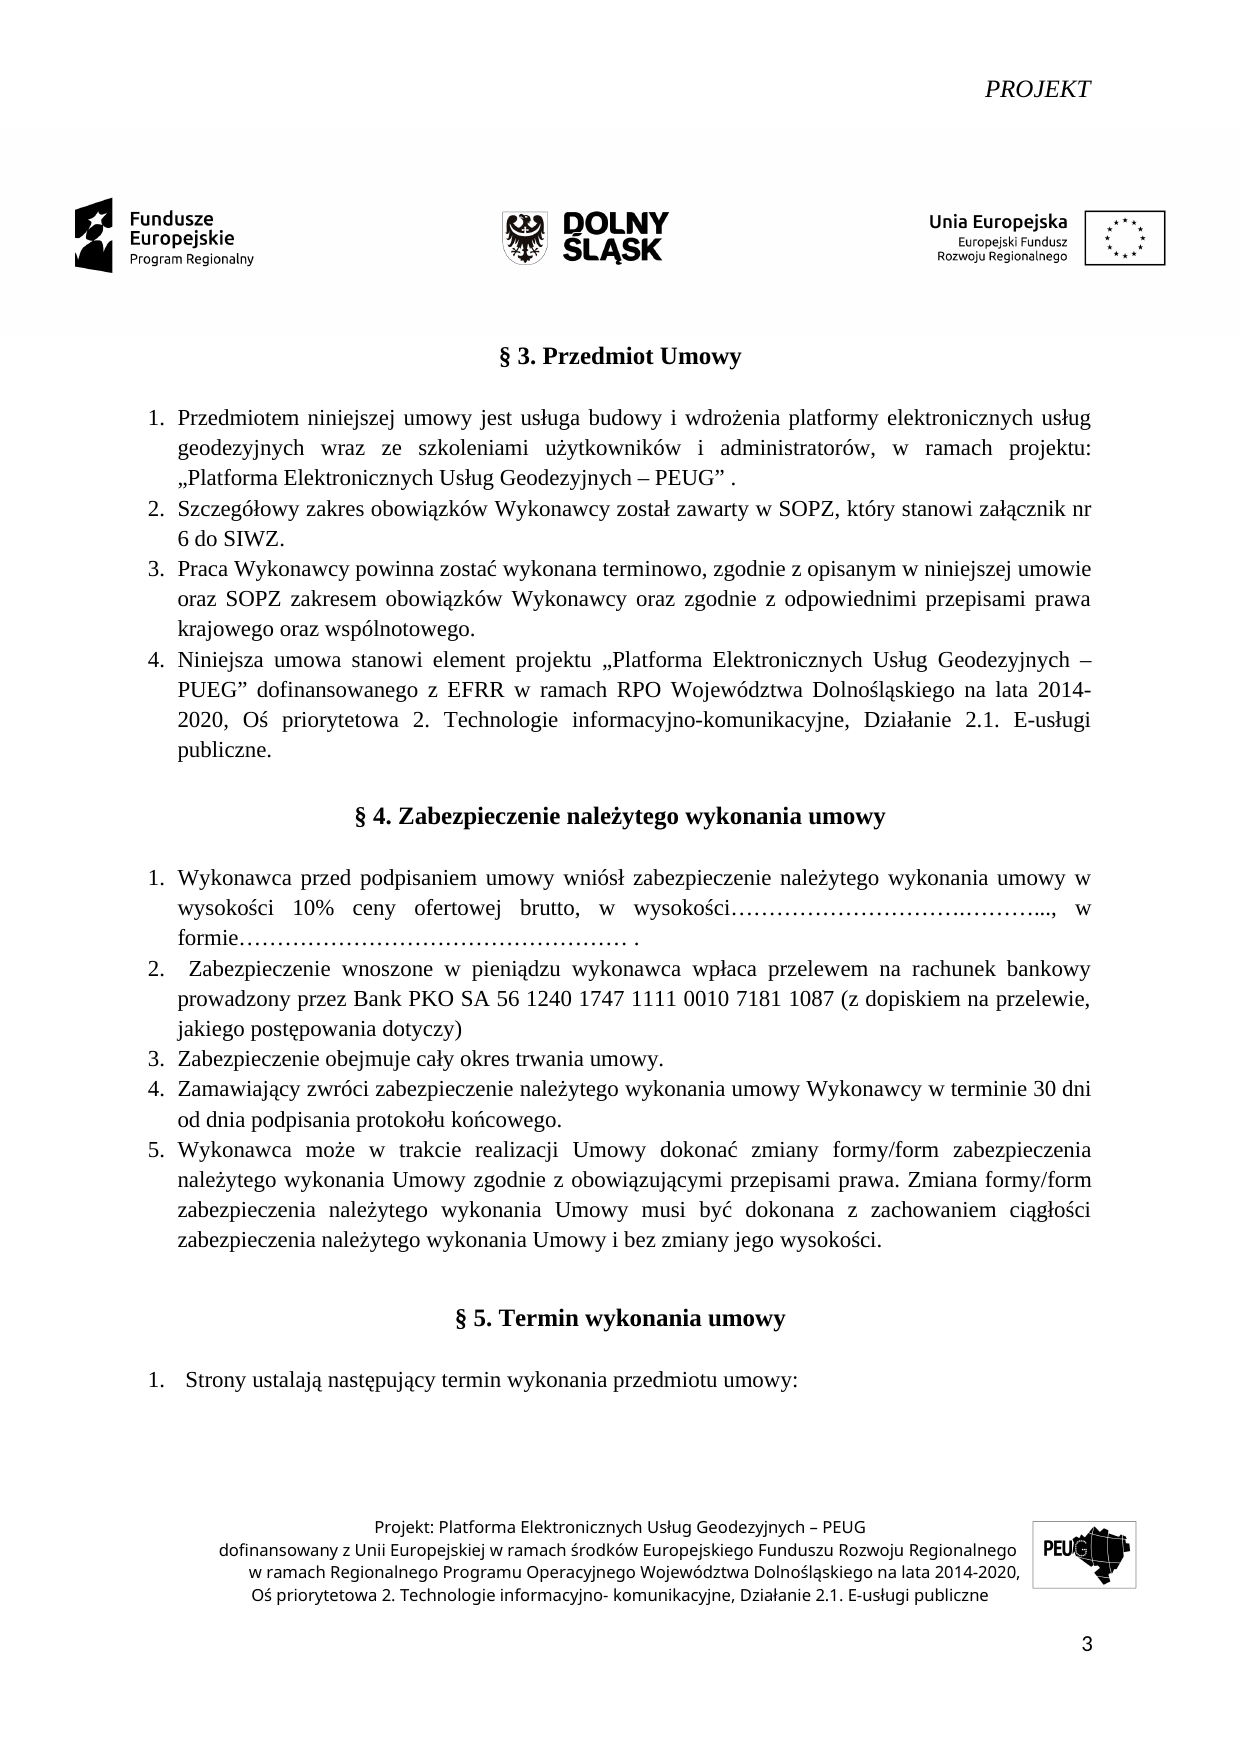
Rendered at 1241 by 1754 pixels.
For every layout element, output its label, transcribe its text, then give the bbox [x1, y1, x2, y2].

list Strony ustalają następujący termin wykonania przedmiotu umowy: [148, 1366, 1093, 1392]
list Niniejsza umowa stanowi element projektu „Platforma Elektronicznych Usług Geodezyjnych –PUEG” dofinansowanego z EFRR w ramach RPO Województwa Dolnośląskiego na lata 2014-2020, Oś priorytetowa 2. Technologie informacyjno-komunikacyjne, Działanie 2.1. E-usługi publiczne. [148, 646, 1093, 763]
list Zabezpieczenie wnoszone w pieniądzu wykonawca wpłaca przelewem na rachunek bankowy prowadzony przez Bank PKO SA 56 1240 1747 1111 0010 7181 1087 (z dopiskiem na przelewie, jakiego postępowania dotyczy) [148, 955, 1093, 1041]
text § 5. Termin wykonania umowy [148, 1303, 1093, 1332]
list Wykonawca może w trakcie realizacji Umowy dokonać zmiany formy/form zabezpieczenia należytego wykonania Umowy zgodnie z obowiązującymi przepisami prawa. Zmiana formy/form zabezpieczenia należytego wykonania Umowy musi być dokonana z zachowaniem ciągłości zabezpieczenia należytego wykonania Umowy i bez zmiany jego wysokości. [148, 1136, 1093, 1253]
list Praca Wykonawcy powinna zostać wykonana terminowo, zgodnie z opisanym w niniejszej umowie oraz SOPZ zakresem obowiązków Wykonawcy oraz zgodnie z odpowiednimi przepisami prawa krajowego oraz wspólnotowego. [148, 555, 1093, 642]
list Wykonawca przed podpisaniem umowy wniósł zabezpieczenie należytego wykonania umowy w wysokości 10% ceny ofertowej brutto, w wysokości………………………….………..., w formie…………………………………………… . [148, 864, 1093, 951]
list Przedmiotem niniejszej umowy jest usługa budowy i wdrożenia platformy elektronicznych usług geodezyjnych wraz ze szkoleniami użytkowników i administratorów, w ramach projektu: „Platforma Elektronicznych Usług Geodezyjnych – PEUG” . [148, 404, 1093, 491]
picture [1027, 1515, 1141, 1594]
subtitle § 3. Przedmiot Umowy [148, 148, 1093, 369]
list Zamawiający zwróci zabezpieczenie należytego wykonania umowy Wykonawcy w terminie 30 dni od dnia podpisania protokołu końcowego. [148, 1076, 1093, 1132]
text § 4. Zabezpieczenie należytego wykonania umowy [148, 801, 1093, 829]
list Zabezpieczenie obejmuje cały okres trwania umowy. [148, 1045, 1093, 1072]
picture [0, 130, 1240, 337]
list Szczegółowy zakres obowiązków Wykonawcy został zawarty w SOPZ, który stanowi załącznik nr 6 do SIWZ. [148, 494, 1093, 551]
